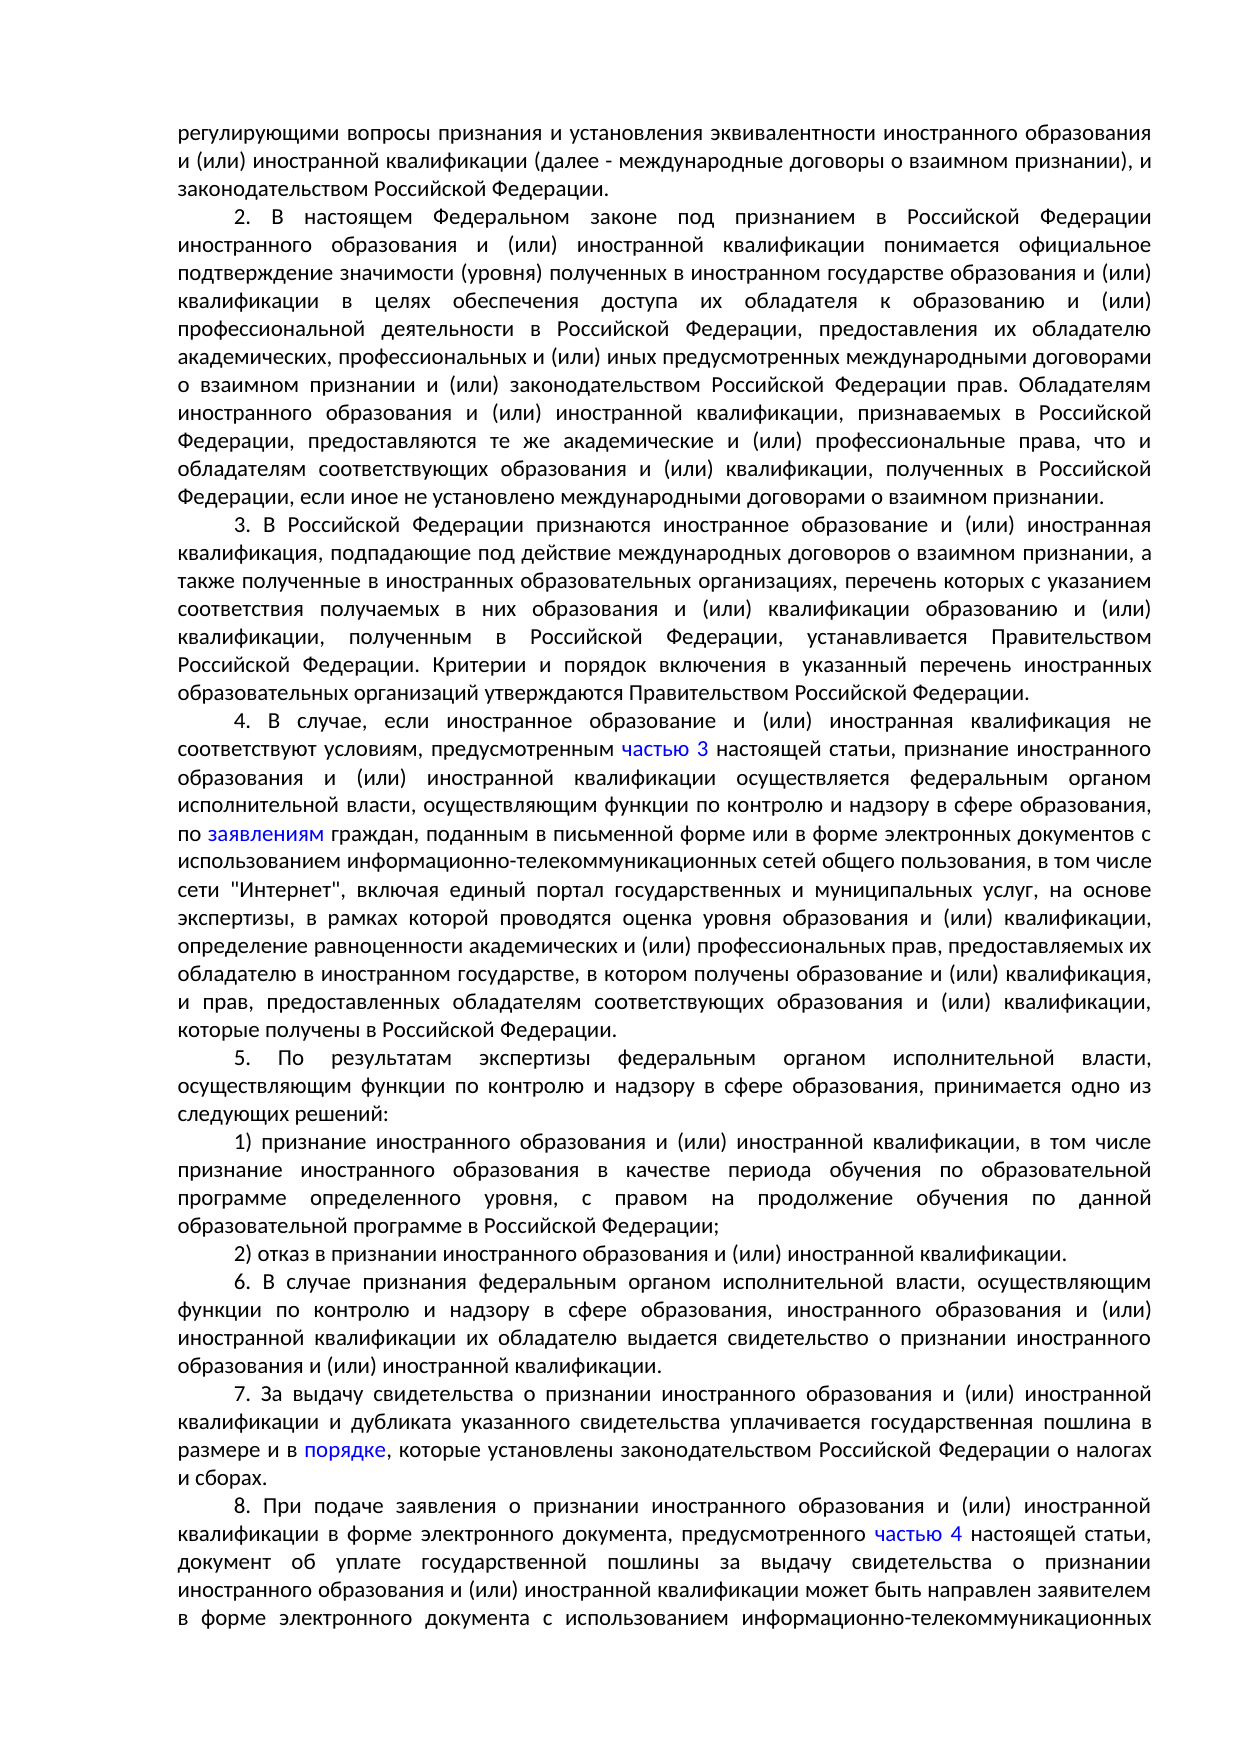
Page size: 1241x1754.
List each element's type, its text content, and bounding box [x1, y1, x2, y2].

text 4. В случае, если иностранное образование и (или) иностранная квалификация не соответствуют условиям, предусмотренным частью 3 настоящей статьи, признание иностранного образования и (или) иностранной квалификации осуществляется федеральным органом исполнительной власти, осуществляющим функции по контролю и надзору в сфере образования, по заявлениям граждан, поданным в письменной форме или в форме электронных документов с использованием информационно-телекоммуникационных сетей общего пользования, в том числе сети "Интернет", включая единый портал государственных и муниципальных услуг, на основе экспертизы, в рамках которой проводятся оценка уровня образования и (или) квалификации, определение равноценности академических и (или) профессиональных прав, предоставляемых их обладателю в иностранном государстве, в котором получены образование и (или) квалификация, и прав, предоставленных обладателям соответствующих образования и (или) квалификации, которые получены в Российской Федерации. [177, 707, 1152, 1043]
text 5. По результатам экспертизы федеральным органом исполнительной власти, осуществляющим функции по контролю и надзору в сфере образования, принимается одно из следующих решений: [177, 1043, 1152, 1127]
text 7. За выдачу свидетельства о признании иностранного образования и (или) иностранной квалификации и дубликата указанного свидетельства уплачивается государственная пошлина в размере и в порядке, которые установлены законодательством Российской Федерации о налогах и сборах. [177, 1379, 1152, 1491]
text 2. В настоящем Федеральном законе под признанием в Российской Федерации иностранного образования и (или) иностранной квалификации понимается официальное подтверждение значимости (уровня) полученных в иностранном государстве образования и (или) квалификации в целях обеспечения доступа их обладателя к образованию и (или) профессиональной деятельности в Российской Федерации, предоставления их обладателю академических, профессиональных и (или) иных предусмотренных международными договорами о взаимном признании и (или) законодательством Российской Федерации прав. Обладателям иностранного образования и (или) иностранной квалификации, признаваемых в Российской Федерации, предоставляются те же академические и (или) профессиональные права, что и обладателям соответствующих образования и (или) квалификации, полученных в Российской Федерации, если иное не установлено международными договорами о взаимном признании. [177, 202, 1152, 510]
text 3. В Российской Федерации признаются иностранное образование и (или) иностранная квалификация, подпадающие под действие международных договоров о взаимном признании, а также полученные в иностранных образовательных организациях, перечень которых с указанием соответствия получаемых в них образования и (или) квалификации образованию и (или) квалификации, полученным в Российской Федерации, устанавливается Правительством Российской Федерации. Критерии и порядок включения в указанный перечень иностранных образовательных организаций утверждаются Правительством Российской Федерации. [177, 510, 1152, 707]
text 2) отказ в признании иностранного образования и (или) иностранной квалификации. [177, 1239, 1152, 1267]
text 6. В случае признания федеральным органом исполнительной власти, осуществляющим функции по контролю и надзору в сфере образования, иностранного образования и (или) иностранной квалификации их обладателю выдается свидетельство о признании иностранного образования и (или) иностранной квалификации. [177, 1267, 1152, 1379]
text 1) признание иностранного образования и (или) иностранной квалификации, в том числе признание иностранного образования в качестве периода обучения по образовательной программе определенного уровня, с правом на продолжение обучения по данной образовательной программе в Российской Федерации; [177, 1127, 1152, 1239]
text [177, 118, 1152, 202]
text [177, 1491, 1152, 1631]
